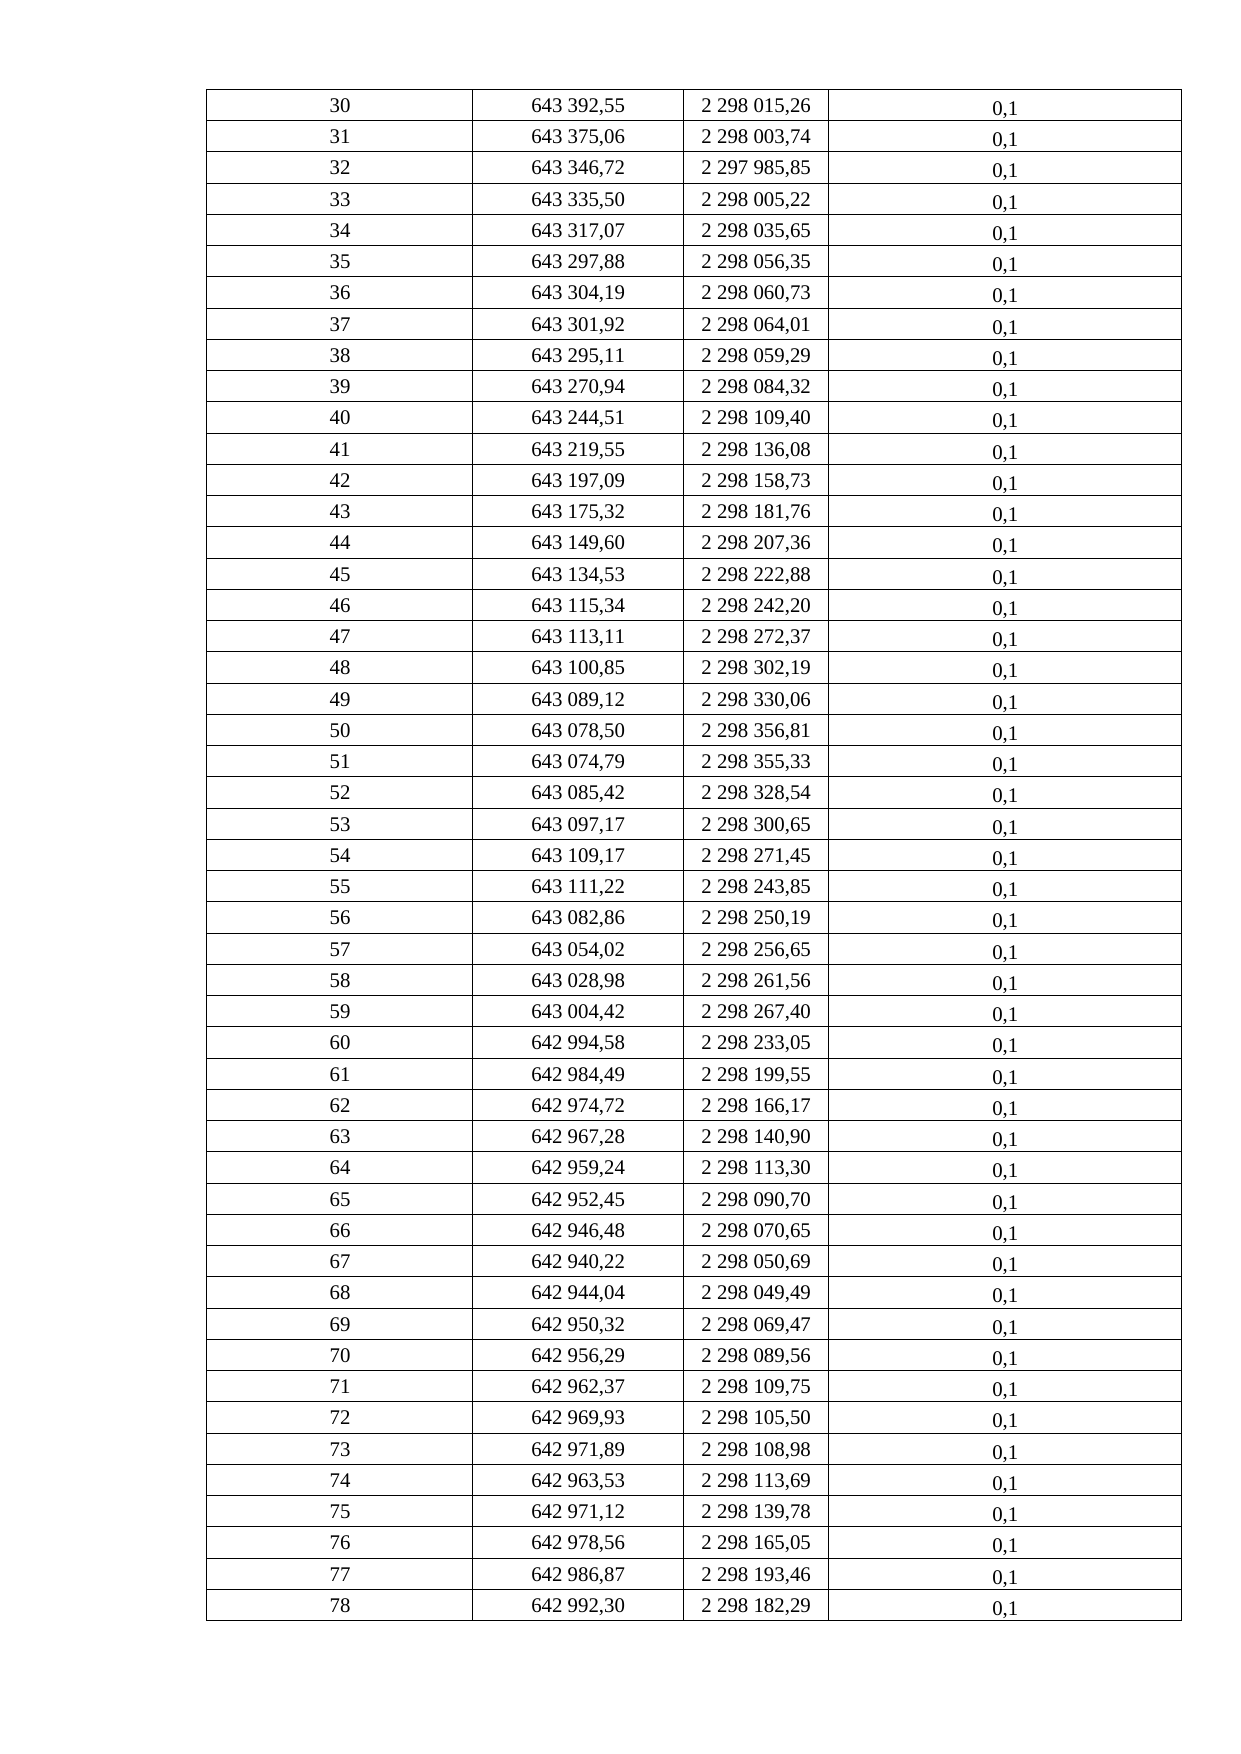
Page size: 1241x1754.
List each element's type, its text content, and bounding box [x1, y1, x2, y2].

table_cell 0,1 [829, 1527, 1181, 1557]
table_cell 52 [207, 777, 472, 807]
table_cell 0,1 [829, 277, 1181, 307]
table_cell 642 940,22 [473, 1246, 683, 1276]
table_cell 642 986,87 [473, 1559, 683, 1589]
table_cell 2 298 193,46 [684, 1559, 828, 1589]
table_cell 0,1 [829, 746, 1181, 776]
table_cell 55 [207, 871, 472, 901]
table_cell 0,1 [829, 1277, 1181, 1307]
table_cell 643 197,09 [473, 465, 683, 495]
table_cell 2 298 136,08 [684, 434, 828, 464]
table_cell 61 [207, 1059, 472, 1089]
table_cell 64 [207, 1152, 472, 1182]
table_cell 642 963,53 [473, 1465, 683, 1495]
table_cell 47 [207, 621, 472, 651]
table_cell 2 298 109,40 [684, 402, 828, 432]
table_cell 642 969,93 [473, 1402, 683, 1432]
table_cell 73 [207, 1434, 472, 1464]
table_cell 0,1 [829, 1371, 1181, 1401]
table_cell 0,1 [829, 1090, 1181, 1120]
table_cell 2 298 181,76 [684, 496, 828, 526]
table_cell 2 298 005,22 [684, 184, 828, 214]
table_cell 2 298 113,69 [684, 1465, 828, 1495]
table_cell 0,1 [829, 152, 1181, 182]
table_cell 0,1 [829, 402, 1181, 432]
table_cell 643 134,53 [473, 559, 683, 589]
table_cell 67 [207, 1246, 472, 1276]
table_cell 54 [207, 840, 472, 870]
table_cell 643 100,85 [473, 652, 683, 682]
table_cell 0,1 [829, 809, 1181, 839]
table_cell 77 [207, 1559, 472, 1589]
table_cell 48 [207, 652, 472, 682]
table_cell 0,1 [829, 246, 1181, 276]
table_cell 2 298 059,29 [684, 340, 828, 370]
table_cell 2 298 222,88 [684, 559, 828, 589]
table_cell 74 [207, 1465, 472, 1495]
table_cell 643 392,55 [473, 90, 683, 120]
table_cell 642 946,48 [473, 1215, 683, 1245]
table_cell 643 304,19 [473, 277, 683, 307]
table_cell 76 [207, 1527, 472, 1557]
table_cell 2 298 060,73 [684, 277, 828, 307]
table_cell 0,1 [829, 340, 1181, 370]
table_cell 53 [207, 809, 472, 839]
table_cell 2 298 300,65 [684, 809, 828, 839]
table_cell 0,1 [829, 1309, 1181, 1339]
table_cell 0,1 [829, 1121, 1181, 1151]
table_cell 643 375,06 [473, 121, 683, 151]
table_cell 62 [207, 1090, 472, 1120]
table_cell 643 089,12 [473, 684, 683, 714]
table_cell 643 219,55 [473, 434, 683, 464]
table_cell 0,1 [829, 1590, 1181, 1620]
table_cell 2 298 089,56 [684, 1340, 828, 1370]
table_cell 2 298 302,19 [684, 652, 828, 682]
table_cell 643 295,11 [473, 340, 683, 370]
table_cell 0,1 [829, 715, 1181, 745]
table_cell 45 [207, 559, 472, 589]
table_cell 0,1 [829, 1184, 1181, 1214]
table_cell 2 298 261,56 [684, 965, 828, 995]
table_cell 42 [207, 465, 472, 495]
table_cell 2 298 271,45 [684, 840, 828, 870]
table_cell 2 298 165,05 [684, 1527, 828, 1557]
table_cell 30 [207, 90, 472, 120]
table_cell 2 298 243,85 [684, 871, 828, 901]
table_cell 78 [207, 1590, 472, 1620]
table_cell 2 298 272,37 [684, 621, 828, 651]
table_cell 40 [207, 402, 472, 432]
table_cell 2 298 105,50 [684, 1402, 828, 1432]
table_cell 2 298 113,30 [684, 1152, 828, 1182]
table_cell 0,1 [829, 1059, 1181, 1089]
table_cell 642 967,28 [473, 1121, 683, 1151]
table_cell 2 298 069,47 [684, 1309, 828, 1339]
table_cell 63 [207, 1121, 472, 1151]
table_cell 50 [207, 715, 472, 745]
table_cell 46 [207, 590, 472, 620]
table_cell 0,1 [829, 465, 1181, 495]
table_cell 643 335,50 [473, 184, 683, 214]
table_cell 49 [207, 684, 472, 714]
table_cell 643 297,88 [473, 246, 683, 276]
table_cell 2 298 355,33 [684, 746, 828, 776]
table_cell 2 298 166,17 [684, 1090, 828, 1120]
table_cell 34 [207, 215, 472, 245]
table_cell 72 [207, 1402, 472, 1432]
table_cell 643 317,07 [473, 215, 683, 245]
table_cell 0,1 [829, 1215, 1181, 1245]
table_cell 2 298 109,75 [684, 1371, 828, 1401]
table_cell 2 298 250,19 [684, 902, 828, 932]
table_cell 2 298 056,35 [684, 246, 828, 276]
table_cell 0,1 [829, 1340, 1181, 1370]
table_cell 0,1 [829, 1559, 1181, 1589]
table_cell 0,1 [829, 1496, 1181, 1526]
table_cell 643 113,11 [473, 621, 683, 651]
table_cell 642 944,04 [473, 1277, 683, 1307]
table_cell 643 111,22 [473, 871, 683, 901]
table_cell 0,1 [829, 90, 1181, 120]
table_cell 0,1 [829, 777, 1181, 807]
table_cell 75 [207, 1496, 472, 1526]
table_cell 642 950,32 [473, 1309, 683, 1339]
table_cell 0,1 [829, 652, 1181, 682]
table_cell 44 [207, 527, 472, 557]
table_cell 0,1 [829, 1402, 1181, 1432]
table_cell 643 115,34 [473, 590, 683, 620]
table_cell 642 994,58 [473, 1027, 683, 1057]
table_cell 0,1 [829, 1246, 1181, 1276]
table_cell 36 [207, 277, 472, 307]
table_cell 2 298 233,05 [684, 1027, 828, 1057]
table_cell 642 959,24 [473, 1152, 683, 1182]
table_cell 643 244,51 [473, 402, 683, 432]
table_cell 2 298 256,65 [684, 934, 828, 964]
table_cell 0,1 [829, 934, 1181, 964]
table_cell 57 [207, 934, 472, 964]
table_cell 39 [207, 371, 472, 401]
table_cell 643 097,17 [473, 809, 683, 839]
table_cell 642 978,56 [473, 1527, 683, 1557]
table_cell 0,1 [829, 1027, 1181, 1057]
table_cell 643 028,98 [473, 965, 683, 995]
table_cell 69 [207, 1309, 472, 1339]
table_cell 0,1 [829, 371, 1181, 401]
table_cell 43 [207, 496, 472, 526]
table_cell 643 149,60 [473, 527, 683, 557]
table_cell 643 085,42 [473, 777, 683, 807]
table_cell 0,1 [829, 121, 1181, 151]
table_cell 2 298 070,65 [684, 1215, 828, 1245]
table_cell 642 952,45 [473, 1184, 683, 1214]
table_cell 38 [207, 340, 472, 370]
table_cell 37 [207, 309, 472, 339]
table_cell 66 [207, 1215, 472, 1245]
table_cell 0,1 [829, 309, 1181, 339]
table_cell 0,1 [829, 1465, 1181, 1495]
table_cell 0,1 [829, 434, 1181, 464]
table_cell 0,1 [829, 215, 1181, 245]
table_cell 2 298 140,90 [684, 1121, 828, 1151]
table_cell 642 974,72 [473, 1090, 683, 1120]
table_cell 58 [207, 965, 472, 995]
table_cell 70 [207, 1340, 472, 1370]
table_cell 2 298 182,29 [684, 1590, 828, 1620]
table_cell 2 298 199,55 [684, 1059, 828, 1089]
table_cell 65 [207, 1184, 472, 1214]
table_cell 2 298 330,06 [684, 684, 828, 714]
table_cell 0,1 [829, 684, 1181, 714]
table_cell 56 [207, 902, 472, 932]
table_cell 642 992,30 [473, 1590, 683, 1620]
table_cell 31 [207, 121, 472, 151]
table_cell 0,1 [829, 965, 1181, 995]
table_cell 643 109,17 [473, 840, 683, 870]
table_cell 2 297 985,85 [684, 152, 828, 182]
table_cell 2 298 158,73 [684, 465, 828, 495]
table_cell 643 270,94 [473, 371, 683, 401]
table_cell 0,1 [829, 590, 1181, 620]
table_cell 2 298 015,26 [684, 90, 828, 120]
table_cell 0,1 [829, 1152, 1181, 1182]
table_cell 0,1 [829, 621, 1181, 651]
table_cell 71 [207, 1371, 472, 1401]
table_cell 0,1 [829, 559, 1181, 589]
table_cell 0,1 [829, 527, 1181, 557]
table_cell 32 [207, 152, 472, 182]
table_cell 0,1 [829, 902, 1181, 932]
table_cell 0,1 [829, 496, 1181, 526]
table_cell 2 298 356,81 [684, 715, 828, 745]
table_cell 0,1 [829, 996, 1181, 1026]
table_cell 642 956,29 [473, 1340, 683, 1370]
table_cell 2 298 139,78 [684, 1496, 828, 1526]
table_cell 643 078,50 [473, 715, 683, 745]
table_cell 642 971,89 [473, 1434, 683, 1464]
table_cell 68 [207, 1277, 472, 1307]
table_cell 642 962,37 [473, 1371, 683, 1401]
table_cell 2 298 064,01 [684, 309, 828, 339]
table_cell 0,1 [829, 840, 1181, 870]
table_cell 643 054,02 [473, 934, 683, 964]
table_cell 643 082,86 [473, 902, 683, 932]
table_cell 2 298 049,49 [684, 1277, 828, 1307]
table_cell 643 074,79 [473, 746, 683, 776]
table_cell 2 298 050,69 [684, 1246, 828, 1276]
table_cell 643 175,32 [473, 496, 683, 526]
table_cell 60 [207, 1027, 472, 1057]
table_cell 59 [207, 996, 472, 1026]
table_cell 2 298 207,36 [684, 527, 828, 557]
table_cell 2 298 035,65 [684, 215, 828, 245]
table_cell 643 301,92 [473, 309, 683, 339]
table_cell 0,1 [829, 184, 1181, 214]
table_cell 2 298 084,32 [684, 371, 828, 401]
table_cell 2 298 328,54 [684, 777, 828, 807]
table_cell 2 298 090,70 [684, 1184, 828, 1214]
table_cell 643 346,72 [473, 152, 683, 182]
table_cell 643 004,42 [473, 996, 683, 1026]
table_cell 35 [207, 246, 472, 276]
table_cell 2 298 267,40 [684, 996, 828, 1026]
table_cell 2 298 108,98 [684, 1434, 828, 1464]
table_cell 51 [207, 746, 472, 776]
table_cell 642 971,12 [473, 1496, 683, 1526]
table_cell 0,1 [829, 1434, 1181, 1464]
table_cell 642 984,49 [473, 1059, 683, 1089]
table_cell 2 298 242,20 [684, 590, 828, 620]
table_cell 33 [207, 184, 472, 214]
table_cell 41 [207, 434, 472, 464]
table_cell 0,1 [829, 871, 1181, 901]
table_cell 2 298 003,74 [684, 121, 828, 151]
